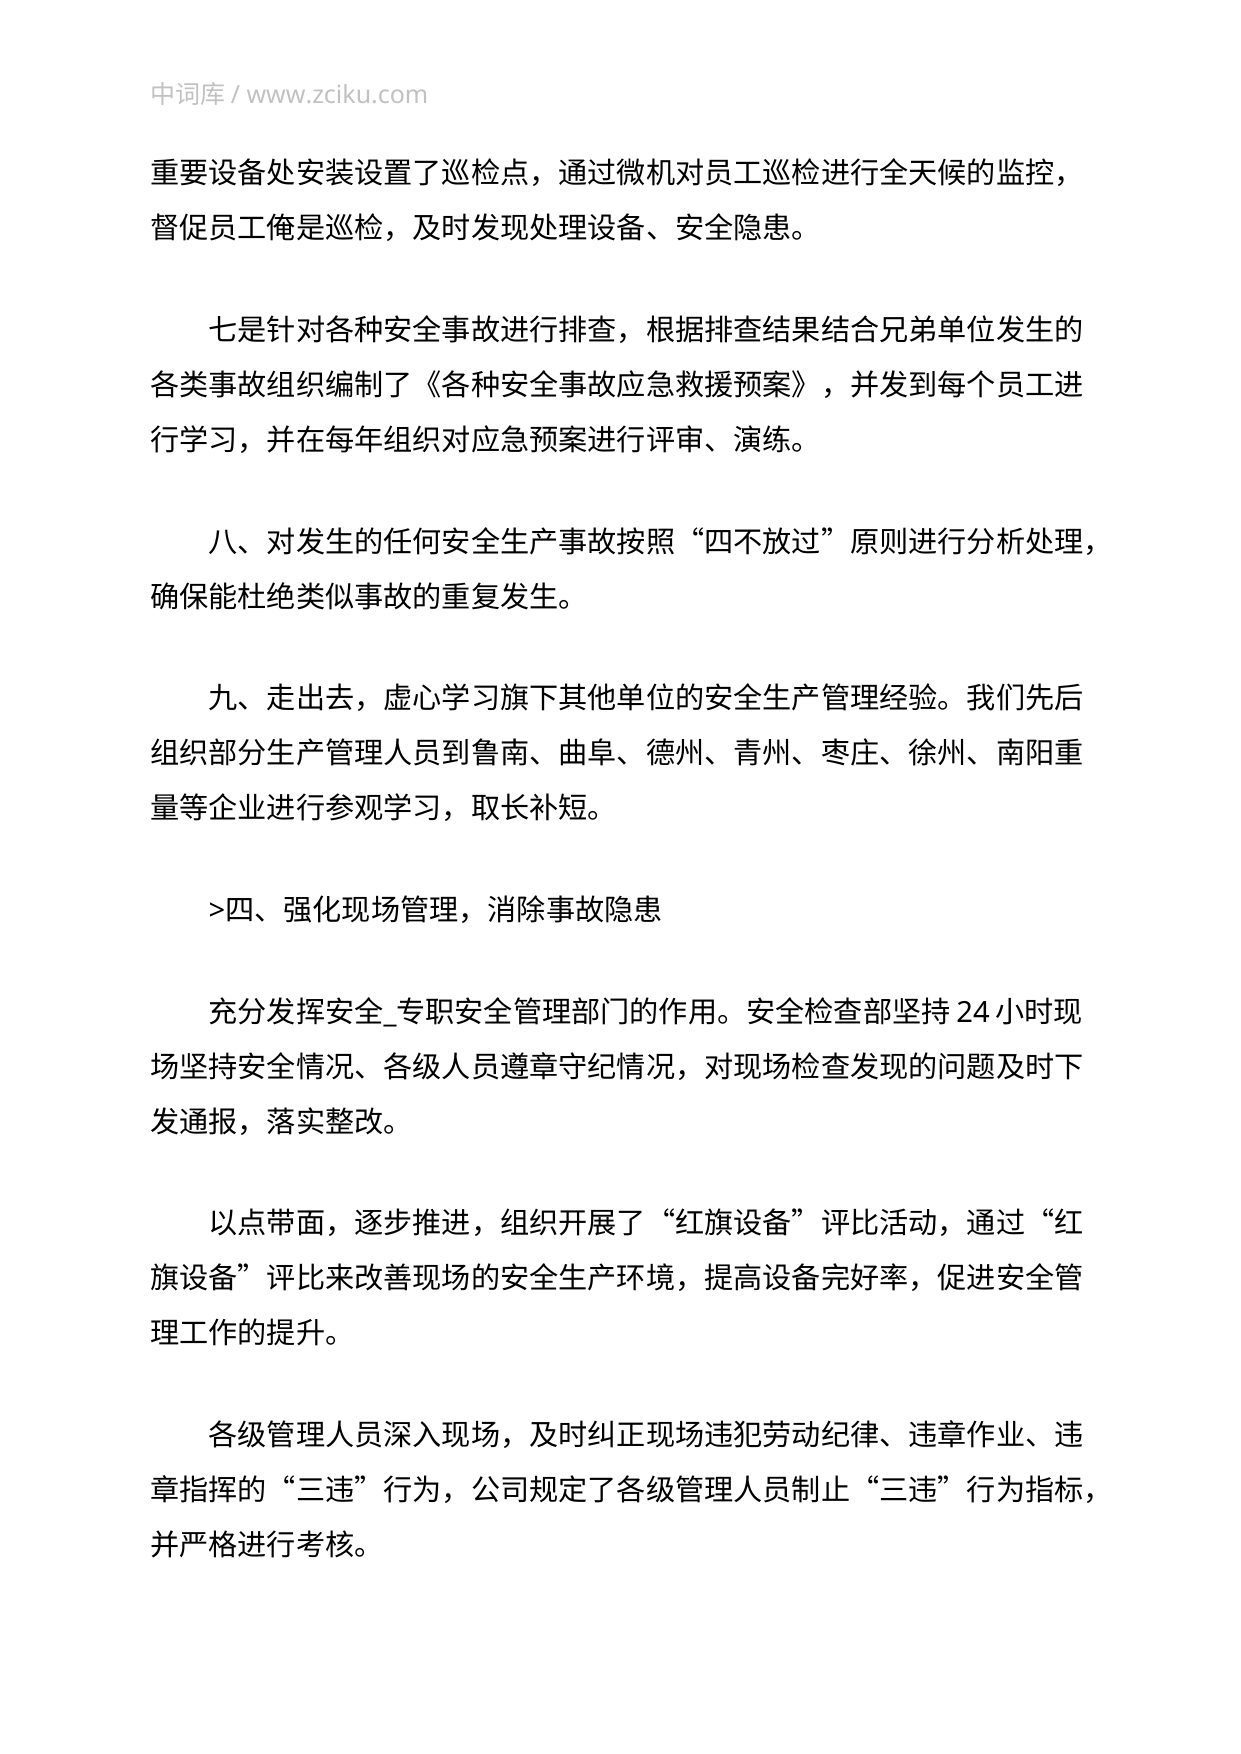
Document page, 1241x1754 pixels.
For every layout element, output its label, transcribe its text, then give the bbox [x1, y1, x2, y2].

text 以点带面，逐步推进，组织开展了“红旗设备”评比活动，通过“红旗设备”评比来改善现场的安全生产环境，提高设备完好率，促进安全管理工作的提升。 [150, 1200, 1090, 1352]
text 八、对发生的任何安全生产事故按照“四不放过”原则进行分析处理，确保能杜绝类似事故的重复发生。 [150, 518, 1090, 615]
text 七是针对各种安全事故进行排查，根据排查结果结合兄弟单位发生的各类事故组织编制了《各种安全事故应急救援预案》，并发到每个员工进行学习，并在每年组织对应急预案进行评审、演练。 [150, 307, 1090, 459]
text 各级管理人员深入现场，及时纠正现场违犯劳动纪律、违章作业、违章指挥的“三违”行为，公司规定了各级管理人员制止“三违”行为指标，并严格进行考核。 [150, 1412, 1090, 1564]
text >四、强化现场管理，消除事故隐患 [150, 886, 1090, 929]
text 九、走出去，虚心学习旗下其他单位的安全生产管理经验。我们先后组织部分生产管理人员到鲁南、曲阜、德州、青州、枣庄、徐州、南阳重量等企业进行参观学习，取长补短。 [150, 675, 1090, 827]
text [150, 150, 1090, 247]
text 充分发挥安全_专职安全管理部门的作用。安全检查部坚持24小时现场坚持安全情况、各级人员遵章守纪情况，对现场检查发现的问题及时下发通报，落实整改。 [150, 988, 1090, 1141]
